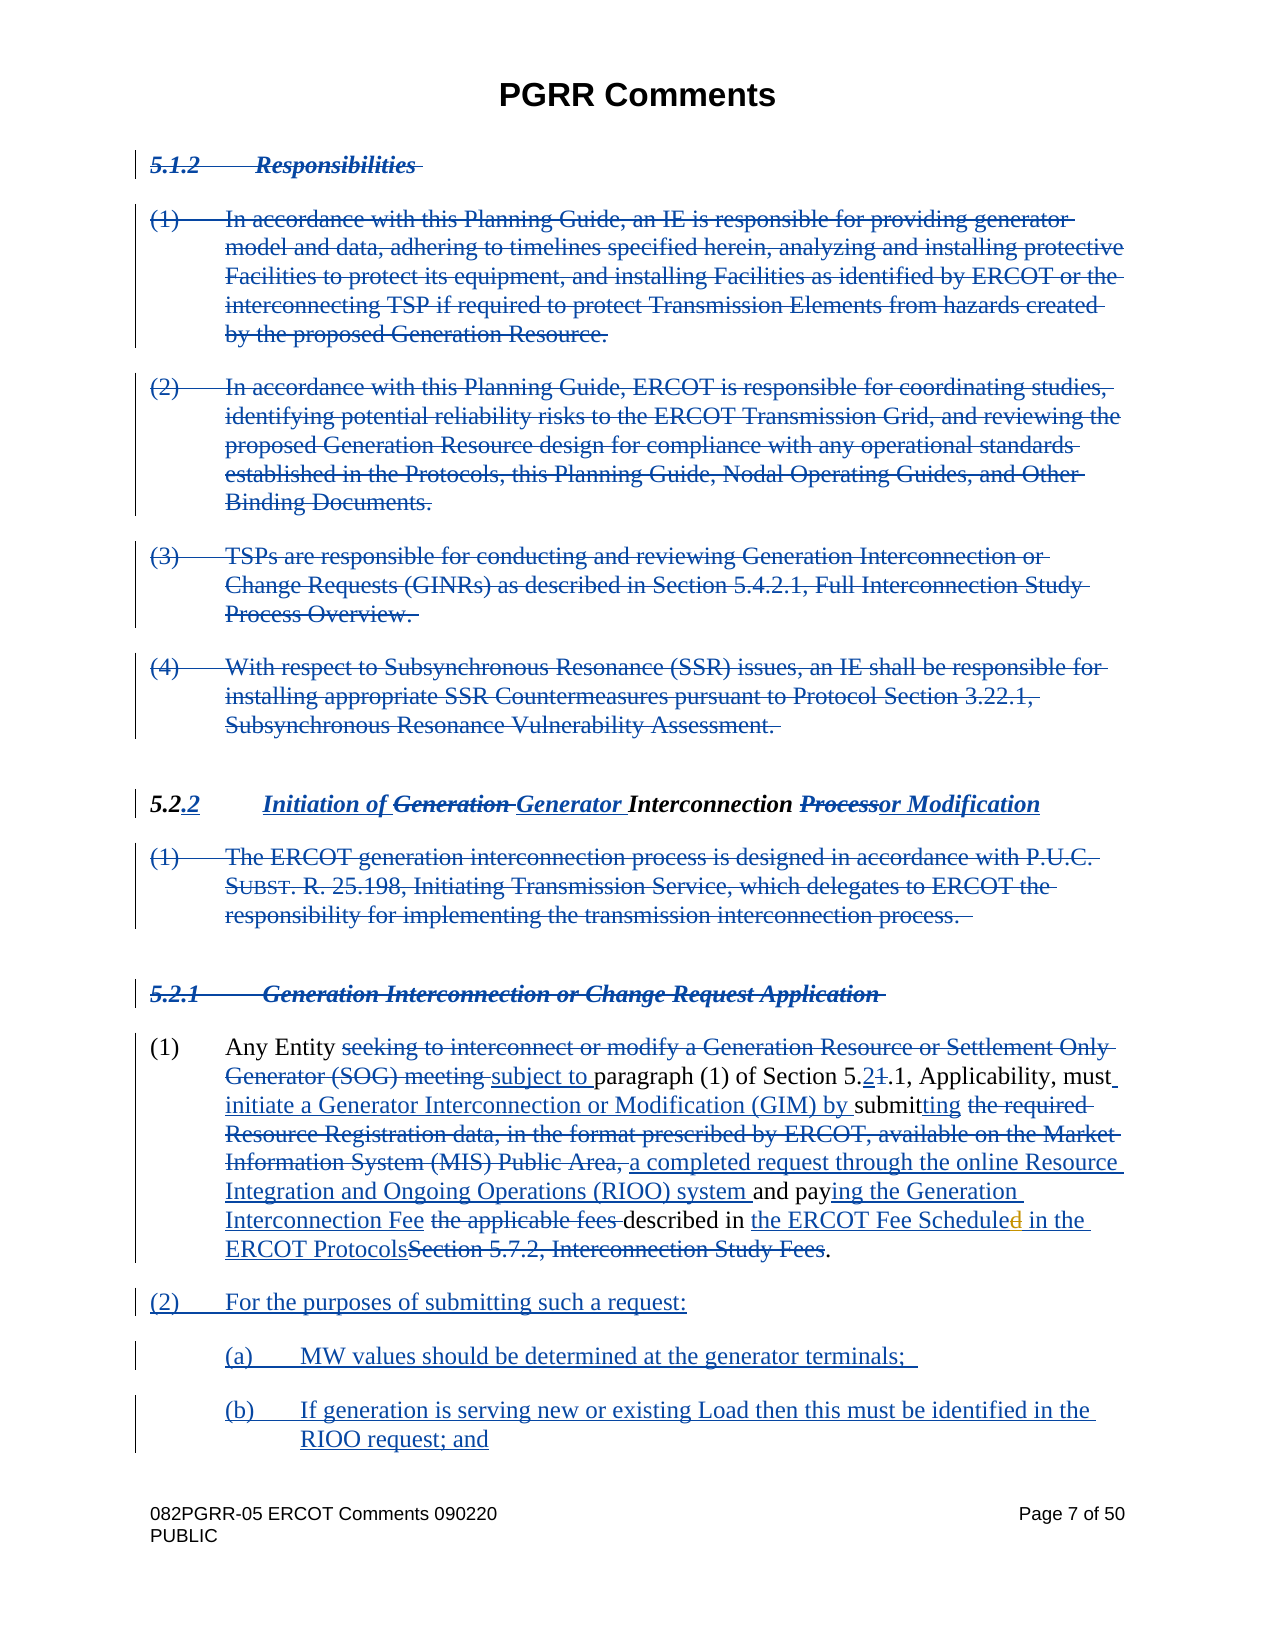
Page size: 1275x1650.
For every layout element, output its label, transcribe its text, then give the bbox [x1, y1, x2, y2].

text (1) Any Entity paragraph (1) of Section 5..1, Applicability, mustsubmit and pay described in . [150, 1032, 1125, 1262]
text 5.2 Interconnection [150, 789, 1125, 817]
